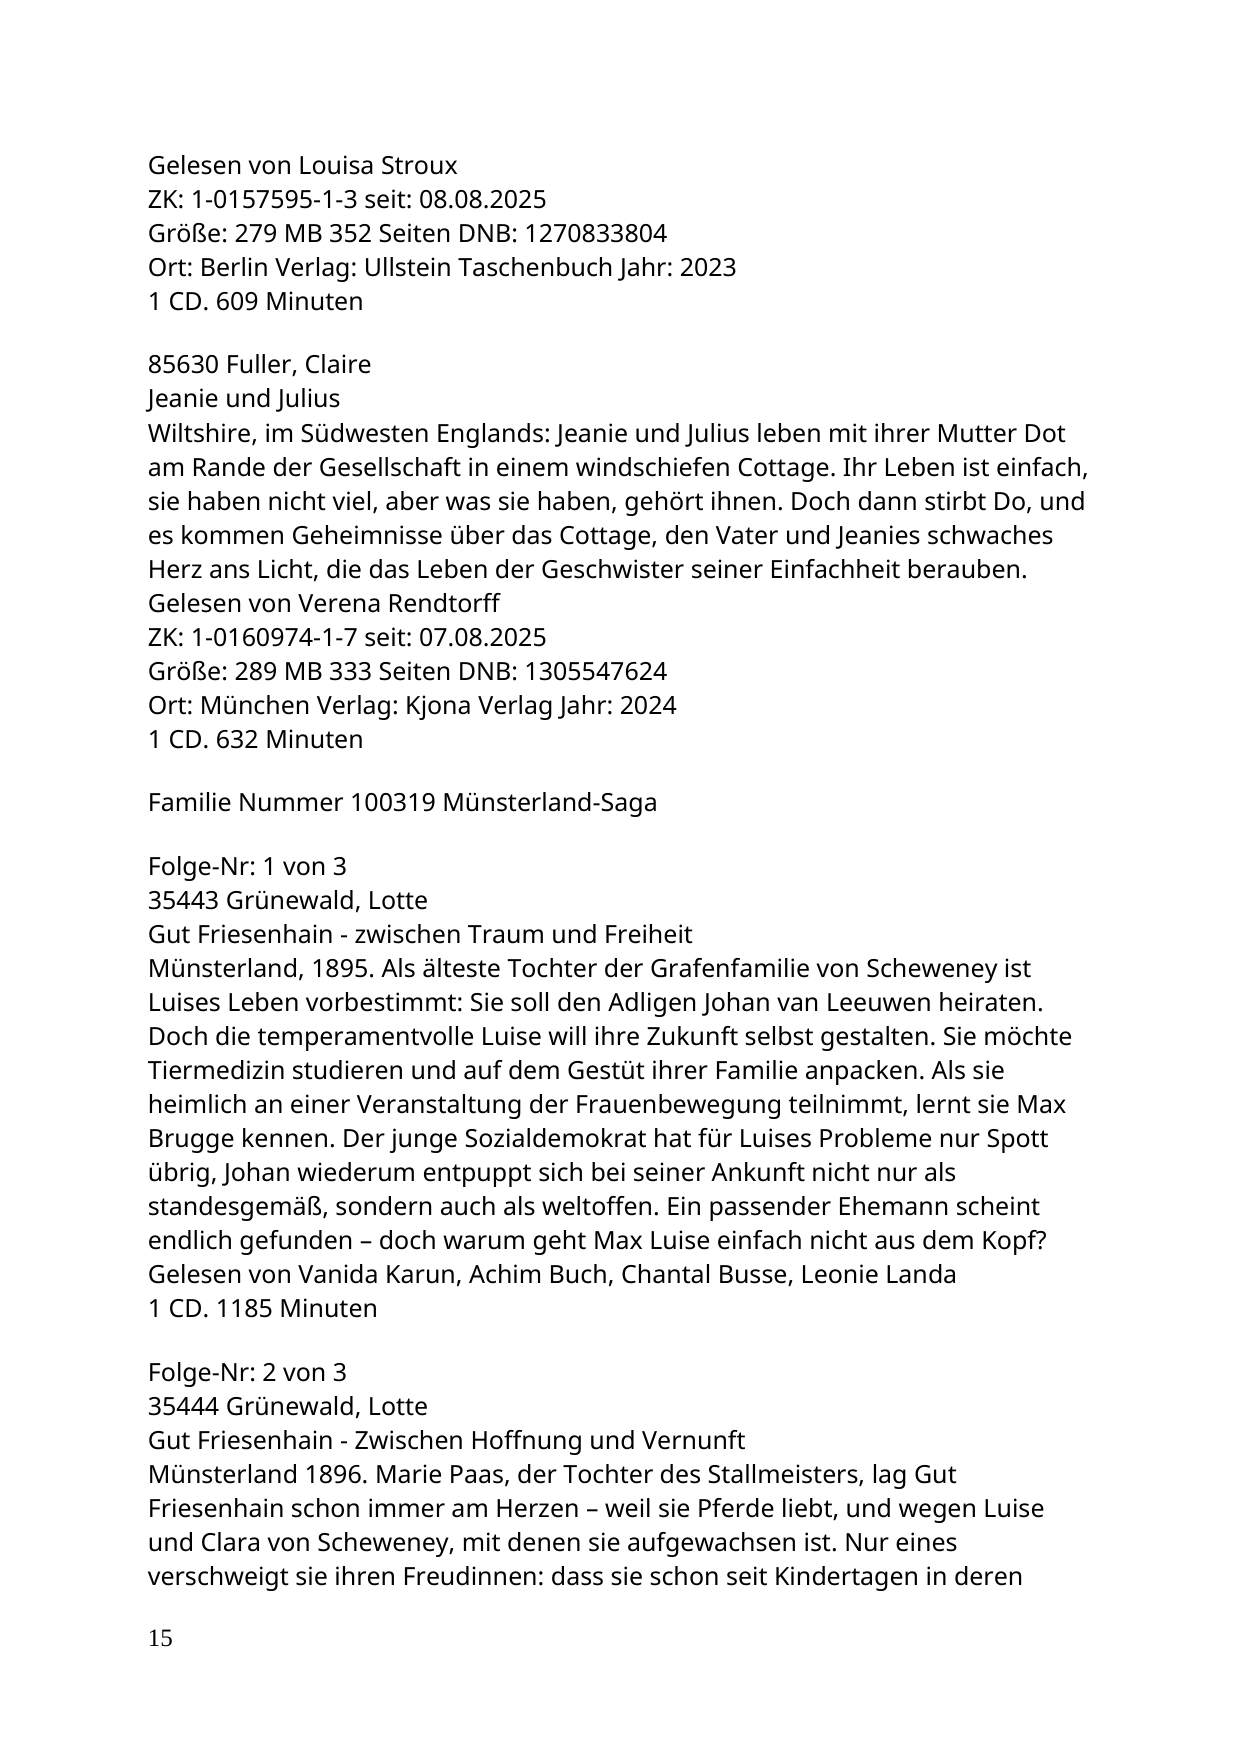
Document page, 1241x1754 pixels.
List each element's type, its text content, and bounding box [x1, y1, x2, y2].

text 85630 Fuller, Claire Jeanie und Julius Wiltshire, im Südwesten Englands: Jeanie und Julius leben mit ihrer Mutter Dot am Rande der Gesellschaft in einem windschiefen Cottage. Ihr Leben ist einfach, sie haben nicht viel, aber was sie haben, gehört ihnen. Doch dann stirbt Do, und es kommen Geheimnisse über das Cottage, den Vater und Jeanies schwaches Herz ans Licht, die das Leben der Geschwister seiner Einfachheit berauben. Gelesen von Verena Rendtorff ZK: 1-0160974-1-7 seit: 07.08.2025 Größe: 289 MB 333 Seiten DNB: 1305547624 Ort: München Verlag: Kjona Verlag Jahr: 2024 1 CD. 632 Minuten [148, 347, 1093, 756]
text Folge-Nr: 1 von 3 35443 Grünewald, Lotte Gut Friesenhain - zwischen Traum und Freiheit Münsterland, 1895. Als älteste Tochter der Grafenfamilie von Scheweney ist Luises Leben vorbestimmt: Sie soll den Adligen Johan van Leeuwen heiraten. Doch die temperamentvolle Luise will ihre Zukunft selbst gestalten. Sie möchte Tiermedizin studieren und auf dem Gestüt ihrer Familie anpacken. Als sie heimlich an einer Veranstaltung der Frauenbewegung teilnimmt, lernt sie Max Brugge kennen. Der junge Sozialdemokrat hat für Luises Probleme nur Spott übrig, Johan wiederum entpuppt sich bei seiner Ankunft nicht nur als standesgemäß, sondern auch als weltoffen. Ein passender Ehemann scheint endlich gefunden – doch warum geht Max Luise einfach nicht aus dem Kopf? Gelesen von Vanida Karun, Achim Buch, Chantal Busse, Leonie Landa 1 CD. 1185 Minuten [148, 848, 1093, 1325]
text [148, 148, 1093, 318]
text Familie Nummer 100319 Münsterland-Saga [148, 785, 1093, 819]
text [148, 1354, 1093, 1593]
